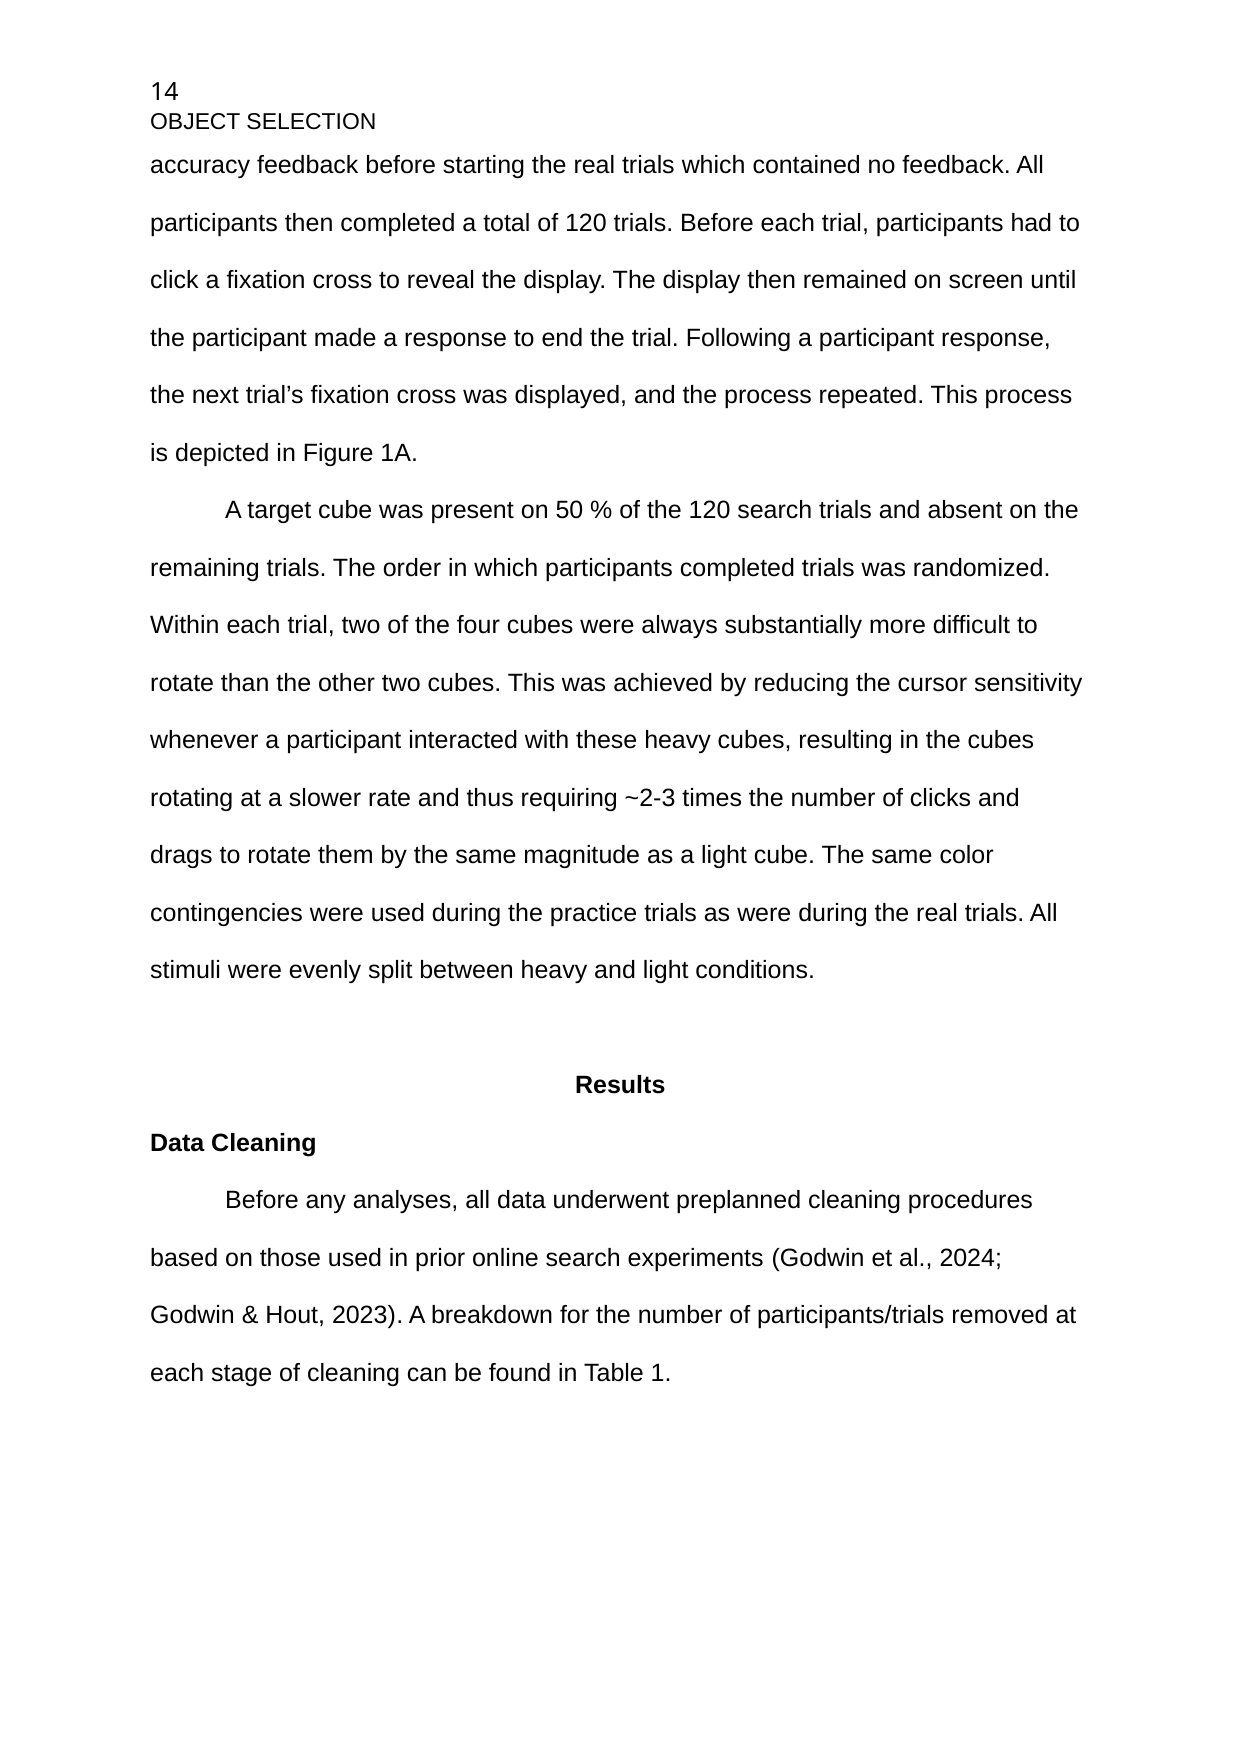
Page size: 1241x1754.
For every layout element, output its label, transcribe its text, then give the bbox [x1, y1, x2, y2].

text Results [150, 1070, 1090, 1099]
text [150, 150, 1090, 466]
text A target cube was present on 50 % of the 120 search trials and absent on the remaining trials. The order in which participants completed trials was randomized. Within each trial, two of the four cubes were always substantially more difficult to rotate than the other two cubes. This was achieved by reducing the cursor sensitivity whenever a participant interacted with these heavy cubes, resulting in the cubes rotating at a slower rate and thus requiring ~2-3 times the number of clicks and drags to rotate them by the same magnitude as a light cube. The same color contingencies were used during the practice trials as were during the real trials. All stimuli were evenly split between heavy and light conditions. [150, 495, 1090, 984]
text Data Cleaning [150, 1127, 1090, 1156]
text Before any analyses, all data underwent preplanned cleaning procedures based on those used in prior online search experiments (Godwin et al., 2024; Godwin & Hout, 2023). A breakdown for the number of participants/trials removed at each stage of cleaning can be found in Table 1. [150, 1185, 1090, 1386]
